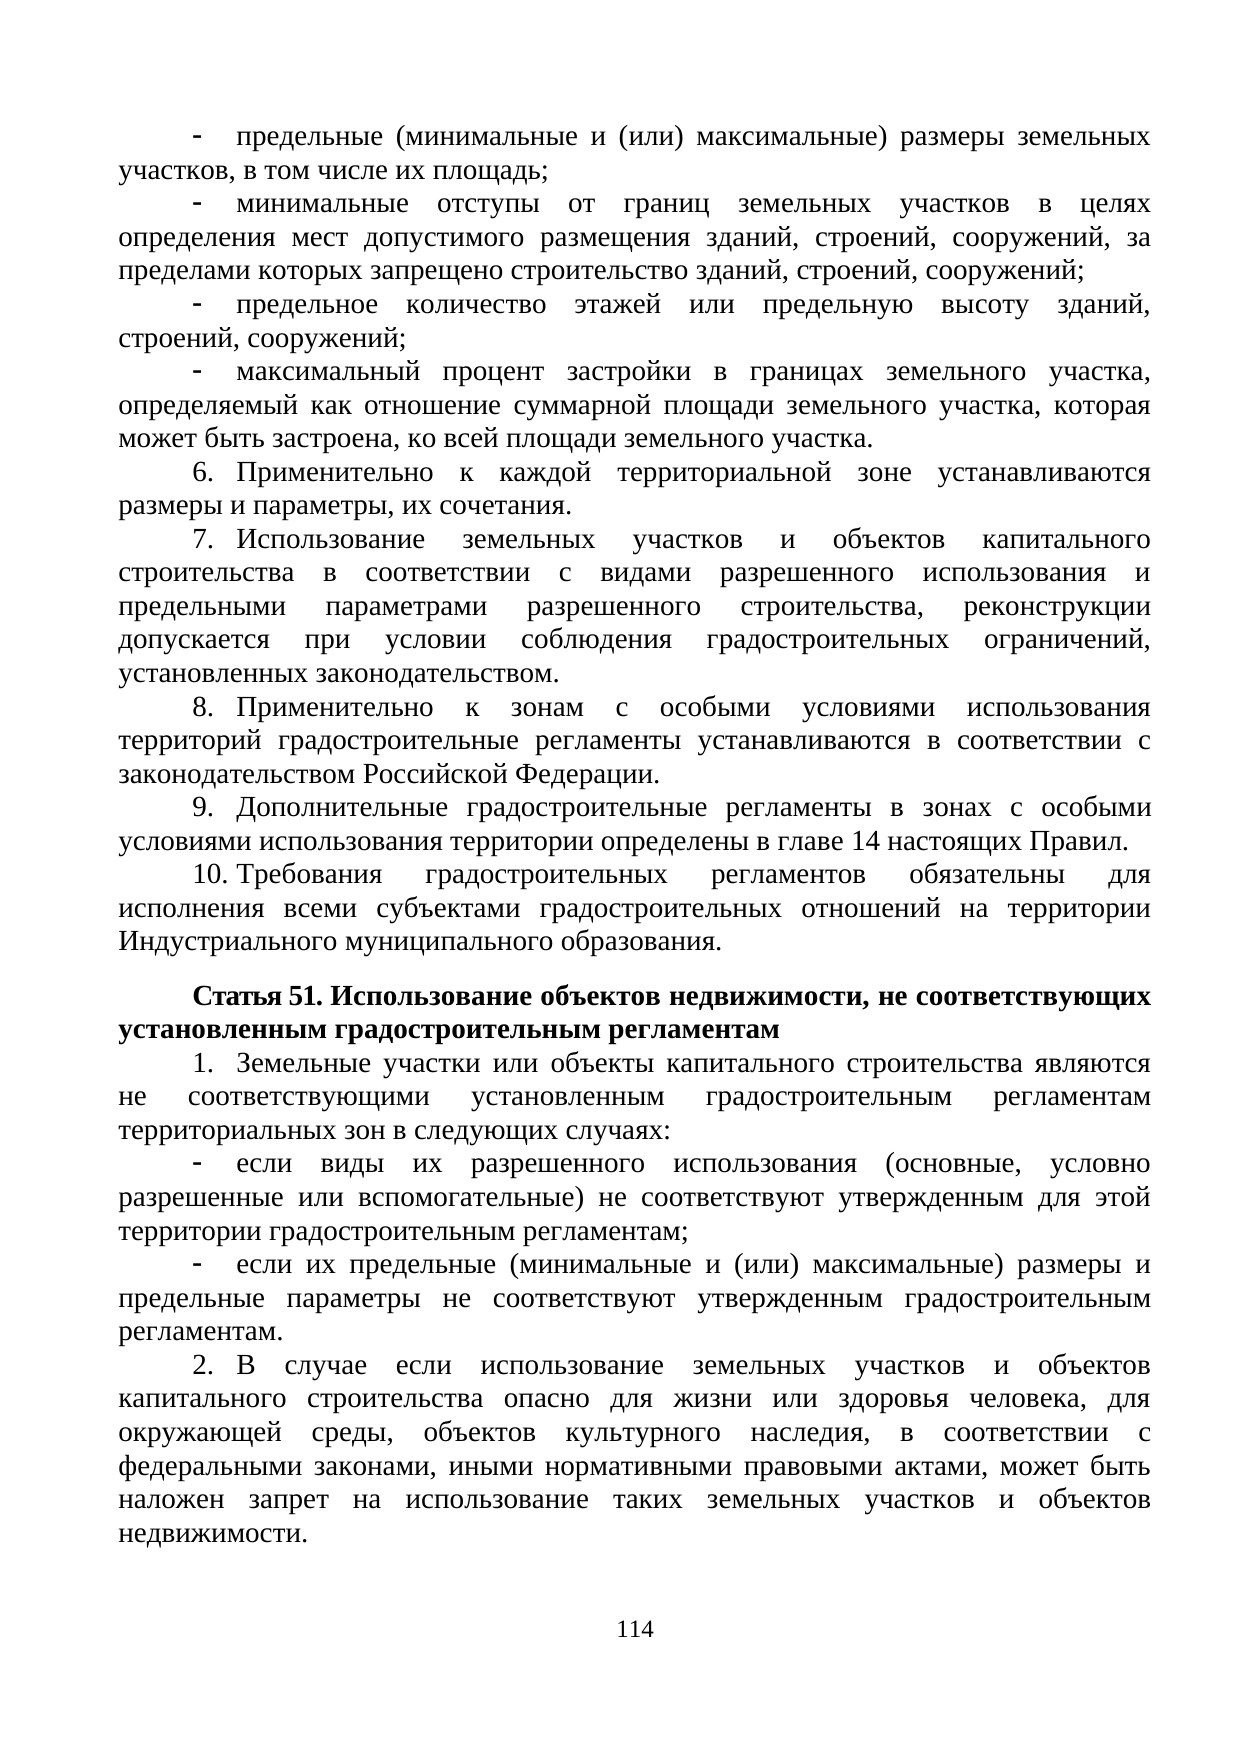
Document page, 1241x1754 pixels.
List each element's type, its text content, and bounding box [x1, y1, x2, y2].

list Требования градостроительных регламентов обязательны для исполнения всеми субъектами градостроительных отношений на территории Индустриального муниципального образования. [118, 856, 1152, 957]
subtitle Статья 51. Использование объектов недвижимости, не соответствующих установленным градостроительным регламентам [118, 978, 1152, 1045]
list максимальный процент застройки в границах земельного участка, определяемый как отношение суммарной площади земельного участка, которая может быть застроена, ко всей площади земельного участка. [118, 353, 1152, 454]
list предельное количество этажей или предельную высоту зданий, строений, сооружений; [118, 286, 1152, 353]
list Применительно к зонам с особыми условиями использования территорий градостроительные регламенты устанавливаются в соответствии с законодательством Российской Федерации. [118, 689, 1152, 789]
list Использование земельных участков и объектов капитального строительства в соответствии с видами разрешенного использования и предельными параметрами разрешенного строительства, реконструкции допускается при условии соблюдения градостроительных ограничений, установленных законодательством. [118, 521, 1152, 689]
list В случае если использование земельных участков и объектов капитального строительства опасно для жизни или здоровья человека, для окружающей среды, объектов культурного наследия, в соответствии с федеральными законами, иными нормативными правовыми актами, может быть наложен запрет на использование таких земельных участков и объектов недвижимости. [118, 1347, 1152, 1548]
list если виды их разрешенного использования (основные, условно разрешенные или вспомогательные) не соответствуют утвержденным для этой территории градостроительным регламентам; [118, 1146, 1152, 1246]
list минимальные отступы от границ земельных участков в целях определения мест допустимого размещения зданий, строений, сооружений, за пределами которых запрещено строительство зданий, строений, сооружений; [118, 185, 1152, 286]
list предельные (минимальные и (или) максимальные) размеры земельных участков, в том числе их площадь; [118, 118, 1152, 185]
list Применительно к каждой территориальной зоне устанавливаются размеры и параметры, их сочетания. [118, 454, 1152, 521]
list Земельные участки или объекты капитального строительства являются не соответствующими установленным градостроительным регламентам территориальных зон в следующих случаях: [118, 1045, 1152, 1146]
list Дополнительные градостроительные регламенты в зонах с особыми условиями использования территории определены в главе 14 настоящих Правил. [118, 789, 1152, 856]
list если их предельные (минимальные и (или) максимальные) размеры и предельные параметры не соответствуют утвержденным градостроительным регламентам. [118, 1246, 1152, 1347]
